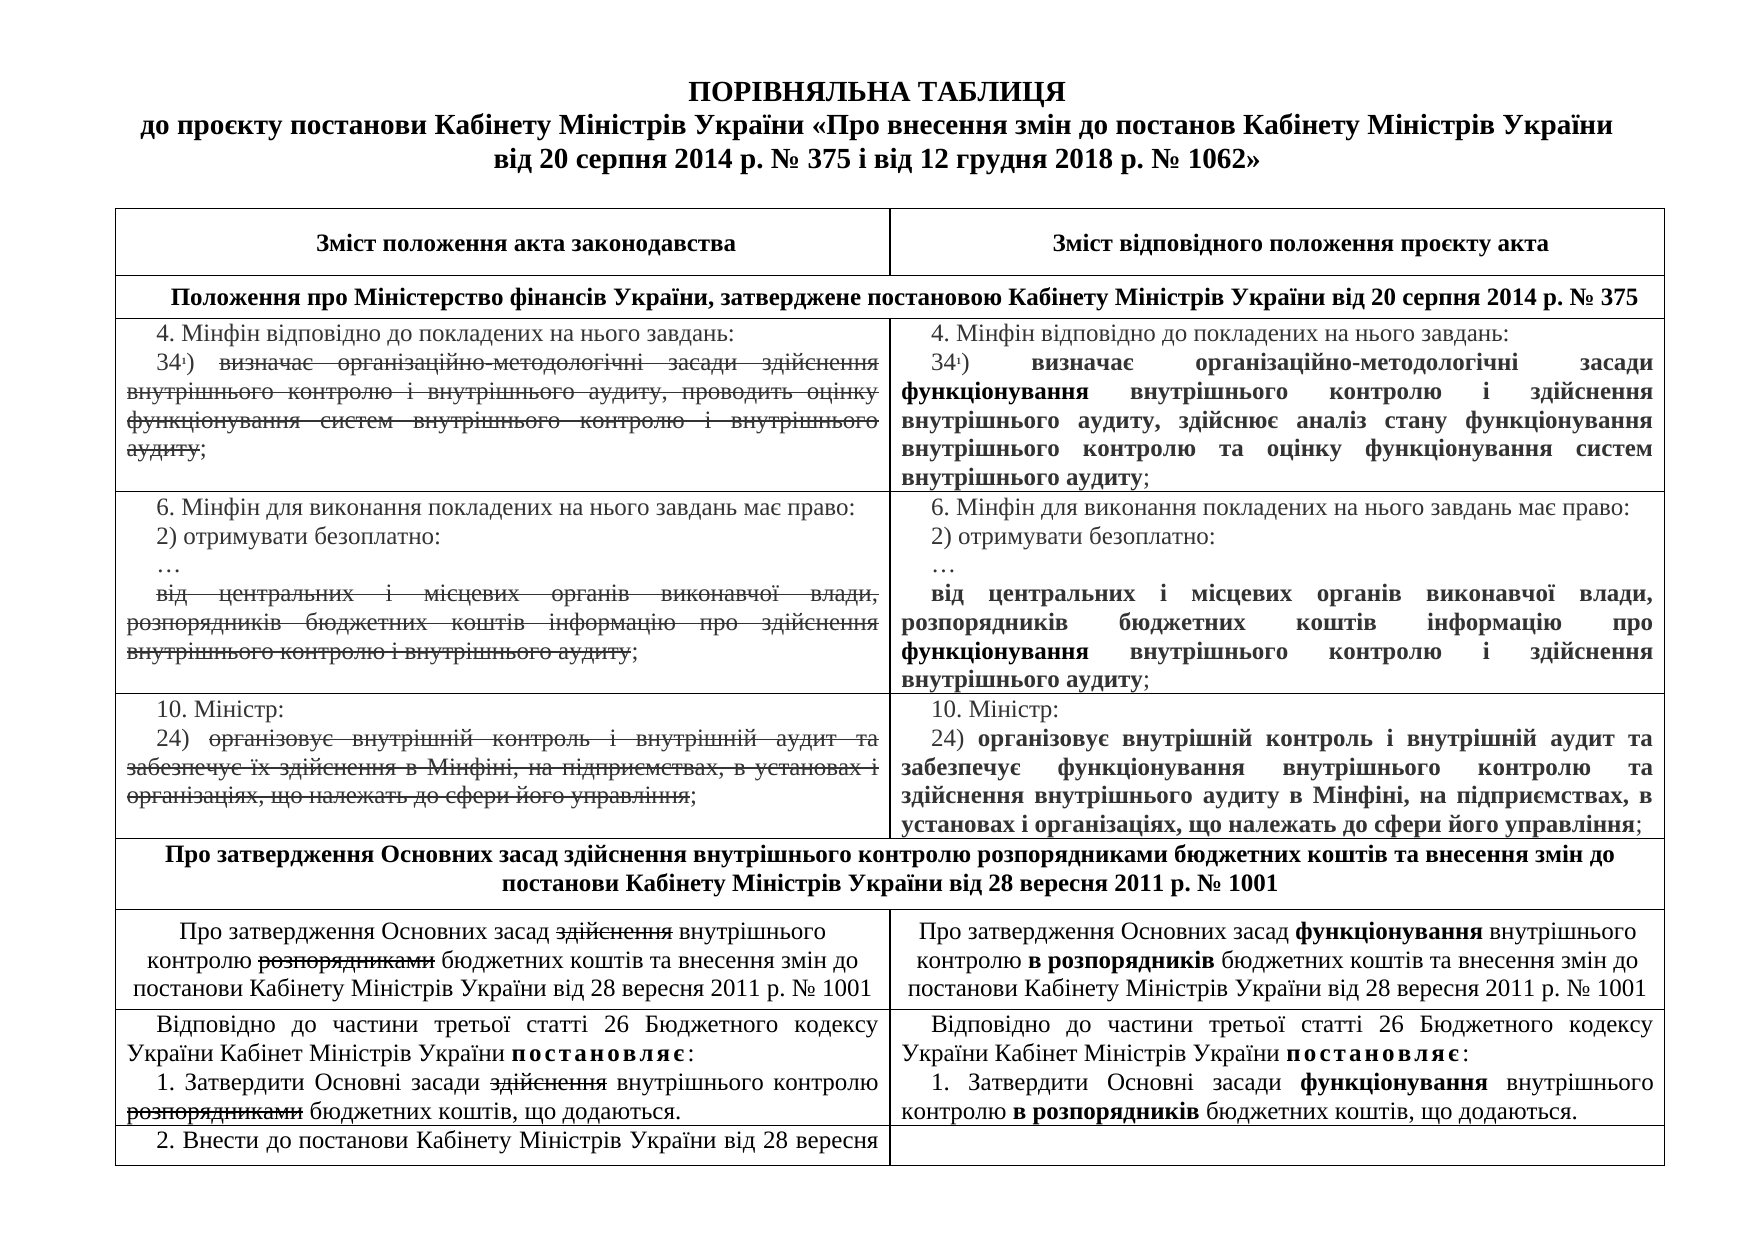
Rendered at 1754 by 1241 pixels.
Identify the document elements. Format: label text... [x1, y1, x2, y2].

table_header Зміст відповідного положення проєкту акта [891, 209, 1664, 275]
table_cell Про затвердження Основних засад функціонування внутрішнього контролю в розпорядників бюджетних коштів та внесення змін до постанови Кабінету Міністрів України від 28 вересня 2011 р. № 1001 [891, 910, 1664, 1008]
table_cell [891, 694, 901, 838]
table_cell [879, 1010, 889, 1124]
table_cell 6. Мінфін для виконання покладених на нього завдань має право: 2) отримувати безоплатно: … від центральних і місцевих органів виконавчої влади, розпорядників бюджетних коштів інформацію про здійснення внутрішнього контролю і внутрішнього аудиту; [116, 492, 889, 693]
table_cell Про затвердження Основних засад здійснення внутрішнього контролю розпорядниками бюджетних коштів та внесення змін до постанови Кабінету Міністрів України від 28 вересня 2011 р. № 1001 [116, 910, 889, 1008]
table_cell 10. Міністр: 24) організовує внутрішній контроль і внутрішній аудит та забезпечує їх здійснення в Мінфіні, на підприємствах, в установах і організаціях, що належать до сфери його управління; [116, 694, 889, 838]
text ПОРІВНЯЛЬНА ТАБЛИЦЯ [89, 74, 1665, 107]
table_cell [891, 1126, 1664, 1165]
table_cell 4. Мінфін відповідно до покладених на нього завдань: 34-1) визначає організаційно-методологічні засади функціонування внутрішнього контролю і здійснення внутрішнього аудиту, здійснює аналіз стану функціонування внутрішнього контролю та оцінку функціонування систем внутрішнього аудиту; [891, 319, 1664, 491]
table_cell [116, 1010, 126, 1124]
table_cell 4. Мінфін відповідно до покладених на нього завдань: 34-1) визначає організаційно-методологічні засади здійснення внутрішнього контролю і внутрішнього аудиту, проводить оцінку функціонування систем внутрішнього контролю і внутрішнього аудиту; [116, 319, 889, 491]
table_cell 6. Мінфін для виконання покладених на нього завдань має право: 2) отримувати безоплатно: … від центральних і місцевих органів виконавчої влади, розпорядників бюджетних коштів інформацію про функціонування внутрішнього контролю і здійснення внутрішнього аудиту; [891, 492, 1664, 693]
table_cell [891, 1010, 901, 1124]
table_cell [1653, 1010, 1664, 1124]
table_cell Положення про Міністерство фінансів України, затверджене постановою Кабінету Міністрів України від 20 серпня 2014 р. № 375 [116, 276, 1664, 317]
table_header Зміст положення акта законодавства [116, 209, 889, 275]
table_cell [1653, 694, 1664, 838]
text до проєкту постанови Кабінету Міністрів України «Про внесення змін до постанов Кабінету Міністрів України від 20 серпня 2014 р. № 375 і від 12 грудня 2018 р. № 1062» [89, 107, 1665, 174]
table_cell Про затвердження Основних засад здійснення внутрішнього контролю розпорядниками бюджетних коштів та внесення змін до постанови Кабінету Міністрів України від 28 вересня 2011 р. № 1001 [116, 839, 1664, 909]
